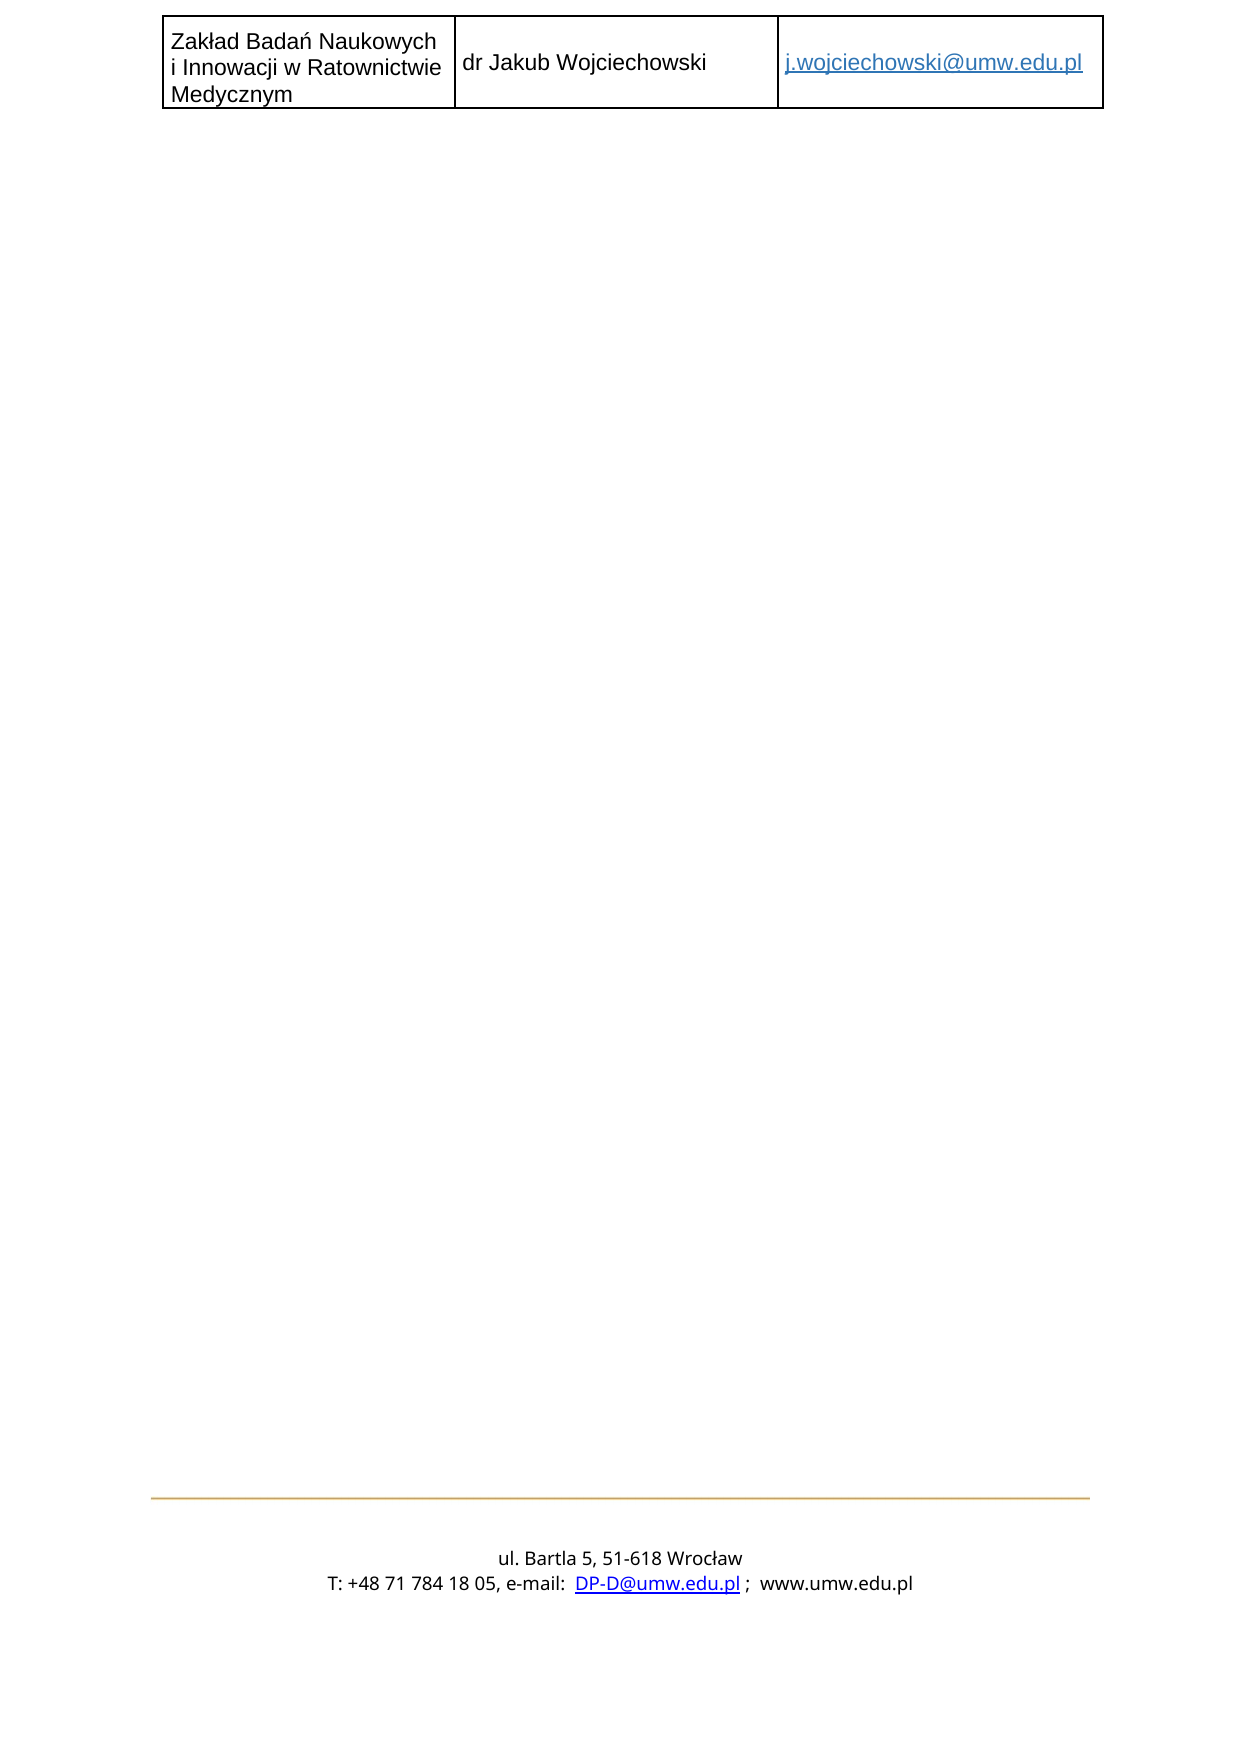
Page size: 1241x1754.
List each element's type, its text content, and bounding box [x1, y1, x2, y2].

picture [150, 1496, 1090, 1505]
table_cell Kierunek: Pielęgniarstwo [155, 15, 1103, 230]
